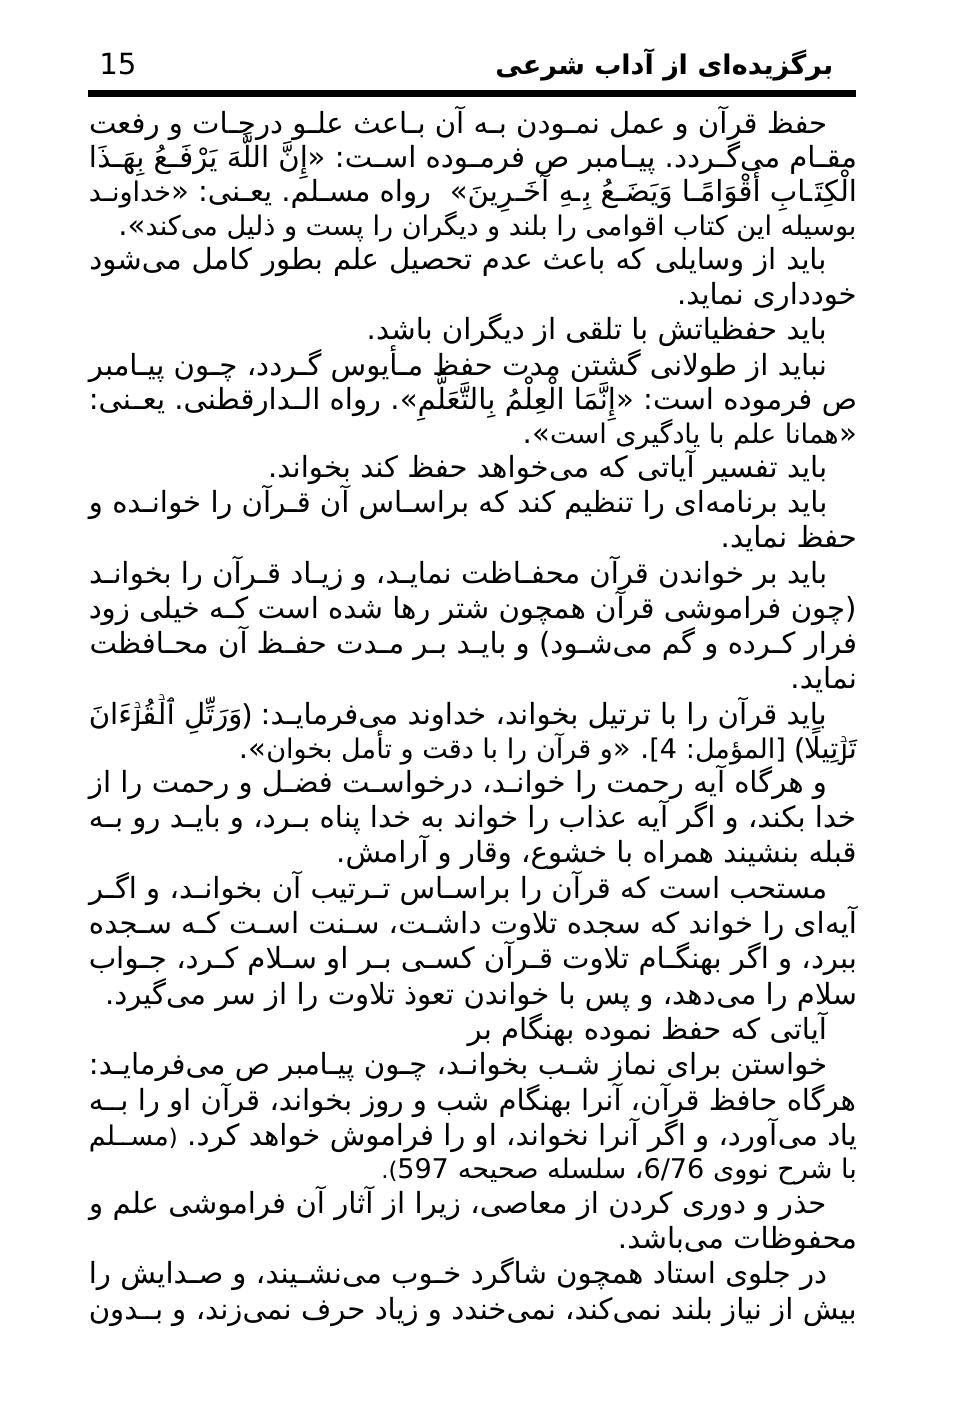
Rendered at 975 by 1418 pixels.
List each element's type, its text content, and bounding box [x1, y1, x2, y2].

text و هرگاه آیه رحمت را خواند، درخواست فضل و رحمت را از خدا بکند، و اگر آیه عذاب را خواند به خدا پناه برد، و باید رو به قبله بنشیند همراه با خشوع، وقار و آرامش. [89, 765, 857, 870]
text مستحب است که قرآن را براساس ترتیب آن بخواند، و اگر آیه‌ای را خواند که سجده تلاوت داشت، سنت است که سجده ببرد، و اگر بهنگام تلاوت قرآن کسی بر او سلام کرد، جواب سلام را می‌دهد، و پس با خواندن تعوذ تلاوت را از سر می‌گیرد. [89, 871, 857, 1011]
text آیاتی که حفظ نموده بهنگام بر [89, 1012, 857, 1046]
text باید از وسایلی که باعث عدم تحصیل علم بطور کامل می‌شود خودداری نماید. [89, 242, 857, 311]
text نباید از طولانی گشتن مدت حفظ مأیوس گردد، چون پیامبر ص فرموده است: «إِنَّمَا الْعِلْمُ بِالتَّعَلُّمِ». رواه الدارقطنی. یعنی: «همانا علم با یادگیری است». [89, 348, 857, 450]
text خواستن برای نماز شب بخواند، چون پیامبر ص می‌فرماید: هرگاه حافظ قرآن، آنرا بهنگام شب و روز بخواند، قرآن او را به یاد می‌آورد، و اگر آنرا نخواند، او را فراموش خواهد کرد. (مسلم با شرح نووی 6/76، سلسله صحیحه 597). [89, 1048, 857, 1185]
text باید تفسیر آیاتی که می‌خواهد حفظ کند بخواند. [89, 450, 857, 484]
text باید برنامه‌ای را تنظیم کند که براساس آن قرآن را خوانده و حفظ نماید. [89, 485, 857, 554]
text باید قرآن را با ترتیل بخواند، خداوند می‌فرماید: ﴿وَرَتِّلِ ٱلۡقُرۡءَانَ تَرۡتِيلًا﴾ [المؤمل: 4]. «و قرآن را با دقت و تأمل بخوان». [89, 697, 857, 765]
text باید حفظیاتش با تلقی از دیگران باشد. [89, 313, 857, 347]
text حذر و دوری کردن از معاصی، زیرا از آثار آن فراموشی علم و محفوظات می‌باشد. [89, 1186, 857, 1256]
text حفظ قرآن و عمل نمودن به آن باعث علو درجات و رفعت مقام می‌گردد. پیامبر ص فرموده است: «إِنَّ اللَّهَ يَرْفَعُ بِهَذَا الْكِتَابِ أَقْوَامًا وَيَضَعُ بِهِ آخَرِينَ» رواه مسلم. یعنی: «خداوند بوسیله این کتاب اقوامی را بلند و دیگران را پست و ذلیل می‌کند». [89, 106, 857, 242]
text باید بر خواندن قرآن محفاظت نماید، و زیاد قرآن را بخواند (چون فراموشی قرآن همچون شتر رها شده است که خیلی زود فرار کرده و گم می‌شود) و باید بر مدت حفظ آن محافظت نماید. [89, 556, 857, 696]
